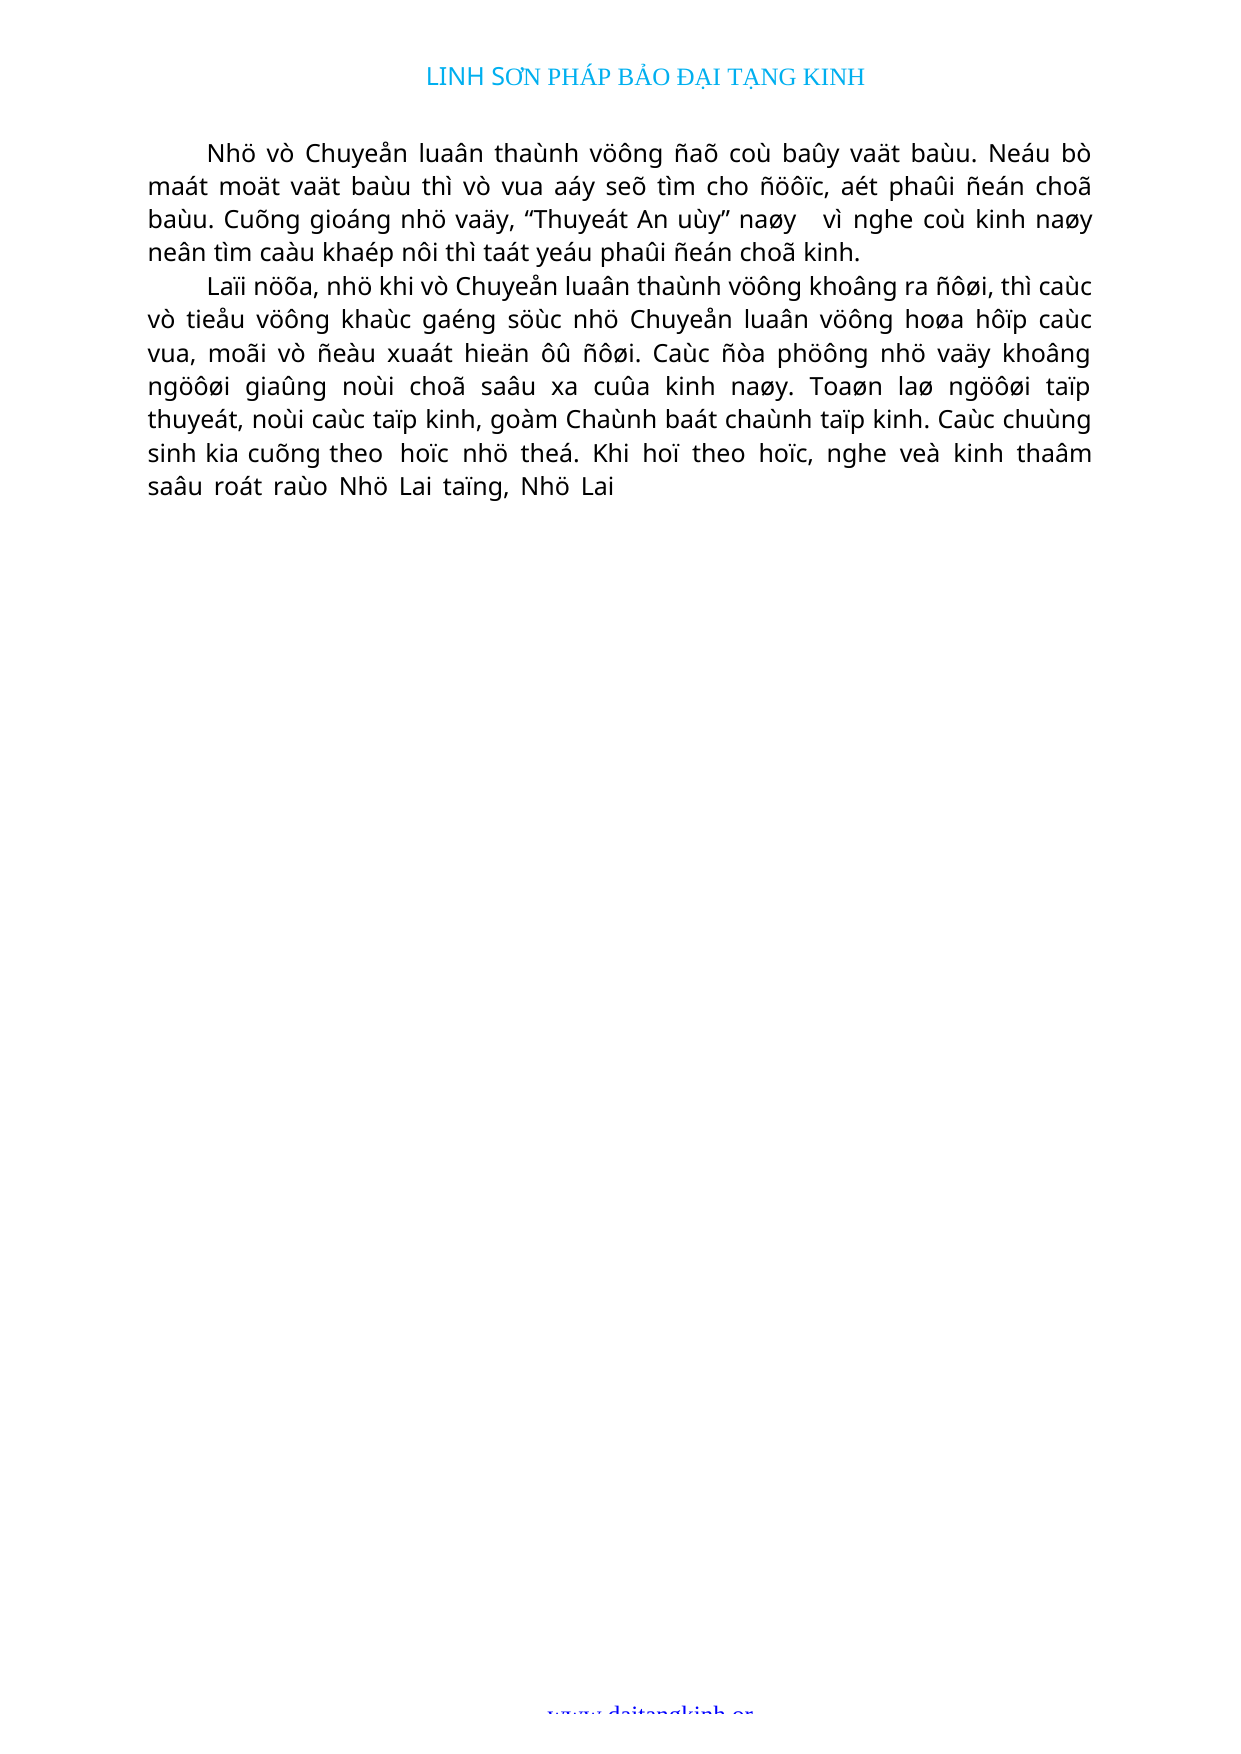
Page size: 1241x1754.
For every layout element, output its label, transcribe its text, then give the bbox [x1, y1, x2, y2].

text Laïi nöõa, nhö khi vò Chuyeån luaân thaùnh vöông khoâng ra ñôøi, thì caùc vò tieåu vöông khaùc gaéng söùc nhö Chuyeån luaân vöông hoøa hôïp caùc vua, moãi vò ñeàu xuaát hieän ôû ñôøi. Caùc ñòa phöông nhö vaäy khoâng ngöôøi giaûng noùi choã saâu xa cuûa kinh naøy. Toaøn laø ngöôøi taïp thuyeát, noùi caùc taïp kinh, goàm Chaùnh baát chaùnh taïp kinh. Caùc chuùng sinh kia cuõng theo hoïc nhö theá. Khi hoï theo hoïc, nghe veà kinh thaâm saâu roát raùo Nhö Lai taïng, Nhö Lai [147, 269, 1093, 503]
text Nhö vò Chuyeån luaân thaùnh vöông ñaõ coù baûy vaät baùu. Neáu bò maát moät vaät baùu thì vò vua aáy seõ tìm cho ñöôïc, aét phaûi ñeán choã baùu. Cuõng gioáng nhö vaäy, “Thuyeát An uùy” naøy vì nghe coù kinh naøy neân tìm caàu khaép nôi thì taát yeáu phaûi ñeán choã kinh. [147, 135, 1093, 269]
